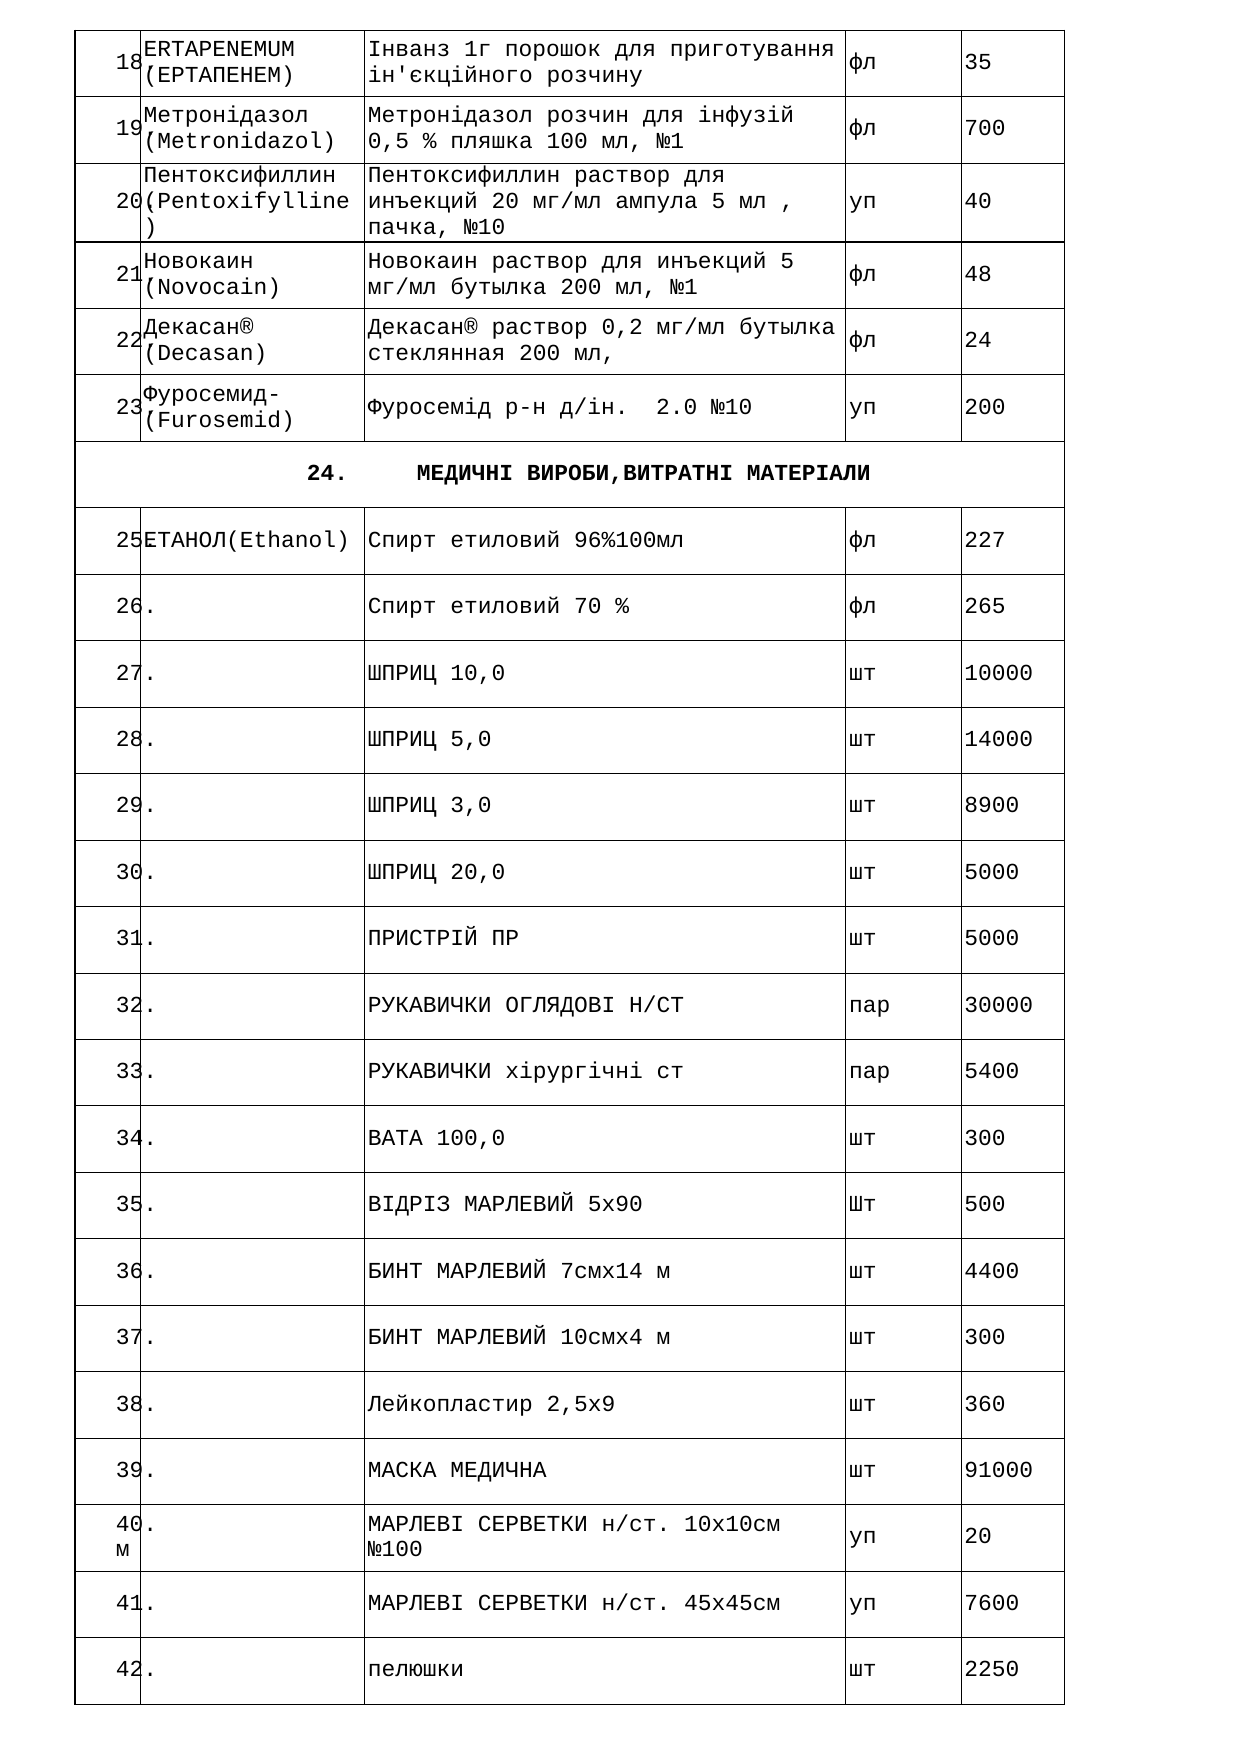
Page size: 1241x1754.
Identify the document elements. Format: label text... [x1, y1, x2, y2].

table_cell шт [846, 1106, 961, 1172]
table_cell уп [846, 1505, 961, 1571]
table_cell [76, 575, 140, 640]
table_cell ШПРИЦ 5,0 [365, 708, 845, 773]
table_cell [141, 575, 364, 640]
table_cell [141, 1439, 364, 1504]
table_cell Інванз 1г порошок для приготування ін'єкційного розчину [365, 31, 845, 96]
table_cell Декасан® раствор 0,2 мг/мл бутылка стеклянная 200 мл, [365, 309, 845, 374]
table_cell шт [846, 841, 961, 906]
table_cell [76, 1572, 140, 1637]
table_cell уп [846, 375, 961, 441]
table_cell [76, 1306, 140, 1371]
table_cell ВІДРІЗ МАРЛЕВИЙ 5х90 [365, 1173, 845, 1238]
table_cell ШПРИЦ 20,0 [365, 841, 845, 906]
table_cell 7600 [962, 1572, 1064, 1637]
table_cell 8900 [962, 774, 1064, 839]
table_cell [76, 1239, 140, 1305]
table_cell 91000 [962, 1439, 1064, 1504]
table_cell 2250 [962, 1638, 1064, 1703]
table_cell Метронідазол (Metronidazol) [141, 97, 364, 162]
table_cell [141, 1638, 364, 1703]
table_cell 227 [962, 508, 1064, 574]
table_cell 14000 [962, 708, 1064, 773]
table_cell [76, 1040, 140, 1105]
table_cell [76, 243, 140, 308]
table_cell [141, 641, 364, 707]
table_cell [141, 1306, 364, 1371]
table_cell [76, 641, 140, 707]
table_cell [76, 309, 140, 374]
table_cell пелюшки [365, 1638, 845, 1703]
table_cell Новокаин (Novocain) [141, 243, 364, 308]
table_cell [141, 974, 364, 1039]
table_cell [76, 1372, 140, 1438]
table_cell Спирт етиловий 96%100мл [365, 508, 845, 574]
table_cell 265 [962, 575, 1064, 640]
table_cell 4400 [962, 1239, 1064, 1305]
table_cell [141, 1572, 364, 1637]
table_cell 5400 [962, 1040, 1064, 1105]
table_cell ЕТАНОЛ(Ethanol) [141, 508, 364, 574]
table_cell [141, 1372, 364, 1438]
table_cell [76, 508, 140, 574]
table_cell фл [846, 97, 961, 162]
table_cell [141, 841, 364, 906]
table_cell БИНТ МАРЛЕВИЙ 7смх14 м [365, 1239, 845, 1305]
table_cell шт [846, 907, 961, 972]
table_cell Фуросемид- (Furosemid) [141, 375, 364, 441]
table_cell БИНТ МАРЛЕВИЙ 10смх4 м [365, 1306, 845, 1371]
table_cell ШПРИЦ 10,0 [365, 641, 845, 707]
table_cell [76, 97, 140, 162]
table_cell 360 [962, 1372, 1064, 1438]
table_cell МАРЛЕВІ СЕРВЕТКИ н/ст. 45х45см [365, 1572, 845, 1637]
table_cell МАРЛЕВІ СЕРВЕТКИ н/ст. 10х10см №100 [365, 1505, 845, 1571]
table_cell [76, 708, 140, 773]
table_cell шт [846, 1239, 961, 1305]
table_cell [76, 1173, 140, 1238]
table_cell шт [846, 1439, 961, 1504]
table_cell Пентоксифиллин раствор для инъекций 20 мг/мл ампула 5 мл , пачка, №10 [365, 164, 845, 241]
table_cell 5000 [962, 841, 1064, 906]
table_cell [76, 164, 140, 241]
table_cell [76, 1106, 140, 1172]
table_cell шт [846, 708, 961, 773]
table_cell РУКАВИЧКИ ОГЛЯДОВІ Н/СТ [365, 974, 845, 1039]
table_cell МАСКА МЕДИЧНА [365, 1439, 845, 1504]
table_cell уп [846, 164, 961, 241]
table_cell Спирт етиловий 70 % [365, 575, 845, 640]
table_cell [76, 31, 140, 96]
table_cell 10000 [962, 641, 1064, 707]
table_cell ПРИСТРІЙ ПР [365, 907, 845, 972]
table_cell 20 [962, 1505, 1064, 1571]
table_cell фл [846, 243, 961, 308]
table_cell [141, 1505, 364, 1571]
table_cell ВАТА 100,0 [365, 1106, 845, 1172]
table_cell [76, 1439, 140, 1504]
table_cell 200 [962, 375, 1064, 441]
table_cell уп [846, 1572, 961, 1637]
table_cell 700 [962, 97, 1064, 162]
table_cell фл [846, 31, 961, 96]
table_cell фл [846, 309, 961, 374]
table_cell 300 [962, 1106, 1064, 1172]
table_cell фл [846, 575, 961, 640]
table_cell шт [846, 1306, 961, 1371]
table_cell 30000 [962, 974, 1064, 1039]
table_cell 5000 [962, 907, 1064, 972]
table_cell [141, 774, 364, 839]
table_cell пар [846, 1040, 961, 1105]
table_cell [141, 1173, 364, 1238]
table_cell [76, 1638, 140, 1703]
table_cell МЕДИЧНІ ВИРОБИ,ВИТРАТНІ МАТЕРІАЛИ [76, 442, 1064, 507]
table_cell [76, 974, 140, 1039]
table_cell шт [846, 1638, 961, 1703]
table_cell [76, 375, 140, 441]
table_cell [76, 774, 140, 839]
table_cell 48 [962, 243, 1064, 308]
table_cell Фуросемід р-н д/ін. 2.0 №10 [365, 375, 845, 441]
table_cell 300 [962, 1306, 1064, 1371]
table_cell Шт [846, 1173, 961, 1238]
table_cell пар [846, 974, 961, 1039]
table_cell РУКАВИЧКИ хірургічні ст [365, 1040, 845, 1105]
table_cell 40 [962, 164, 1064, 241]
table_cell Декасан® (Decasan) [141, 309, 364, 374]
table_cell Пентоксифиллин (Pentoxifylline) [141, 164, 364, 241]
table_cell шт [846, 774, 961, 839]
table_cell [76, 907, 140, 972]
table_cell Лейкопластир 2,5х9 [365, 1372, 845, 1438]
table_cell [76, 841, 140, 906]
table_cell шт [846, 1372, 961, 1438]
table_cell [141, 1239, 364, 1305]
table_cell фл [846, 508, 961, 574]
table_cell Метронідазол розчин для інфузій 0,5 % пляшка 100 мл, №1 [365, 97, 845, 162]
table_cell 24 [962, 309, 1064, 374]
table_cell 500 [962, 1173, 1064, 1238]
table_cell Новокаин раствор для инъекций 5 мг/мл бутылка 200 мл, №1 [365, 243, 845, 308]
table_cell м [76, 1505, 140, 1571]
table_cell ШПРИЦ 3,0 [365, 774, 845, 839]
table_cell ERTAPENEMUM (ЕРТАПЕНЕМ) [141, 31, 364, 96]
table_cell [141, 1106, 364, 1172]
table_cell [141, 1040, 364, 1105]
table_cell [141, 708, 364, 773]
table_cell 35 [962, 31, 1064, 96]
table_cell шт [846, 641, 961, 707]
table_cell [141, 907, 364, 972]
